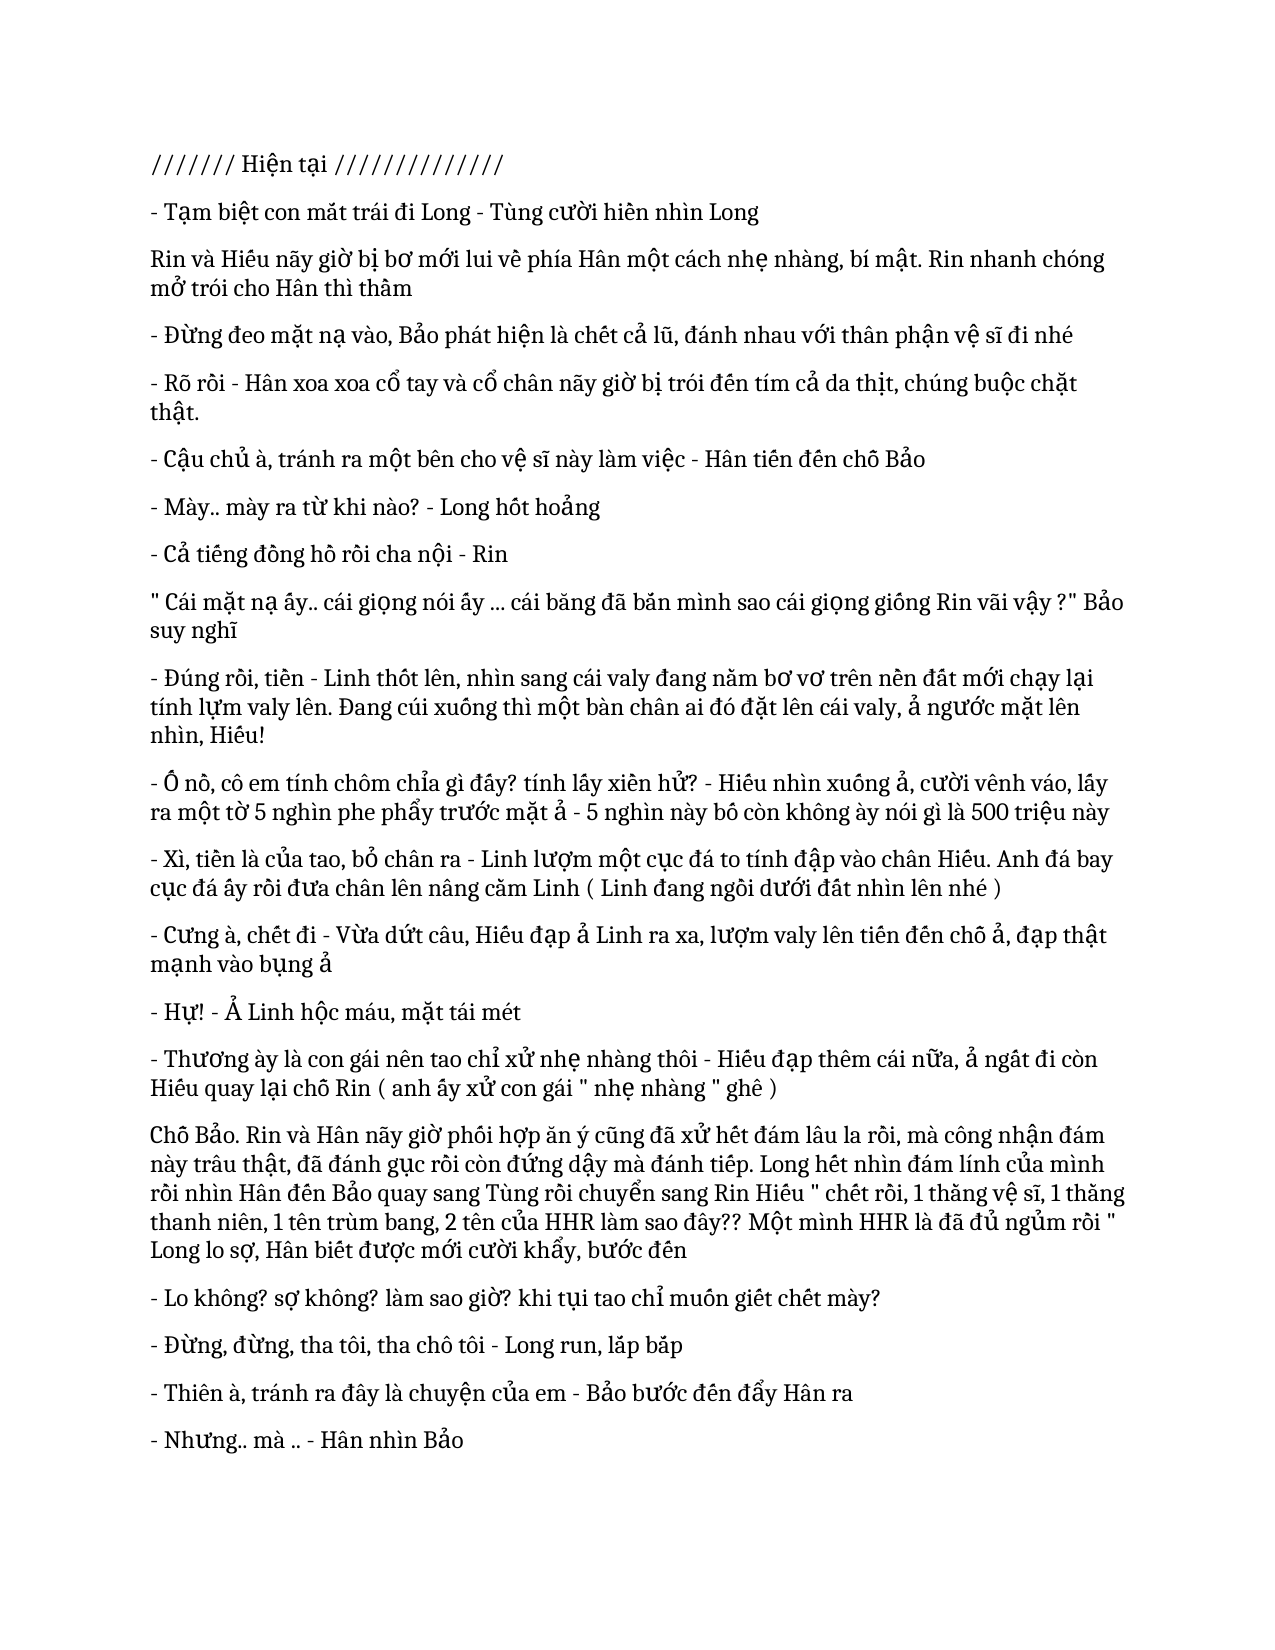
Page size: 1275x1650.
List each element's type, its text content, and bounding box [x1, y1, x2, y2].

text - Thiên à, tránh ra đây là chuyện của em - Bảo bước đến đẩy Hân ra [150, 1379, 1125, 1407]
text - Cưng à, chết đi - Vừa dứt câu, Hiếu đạp ả Linh ra xa, lượm valy lên tiến đến chỗ ả, đạp thật mạnh vào bụng ả [150, 921, 1125, 979]
text - Xì, tiền là của tao, bỏ chân ra - Linh lượm một cục đá to tính đập vào chân Hiếu. Anh đá bay cục đá ấy rồi đưa chân lên nâng cằm Linh ( Linh đang ngồi dưới đất nhìn lên nhé ) [150, 845, 1125, 902]
text - Ố nồ, cô em tính chôm chỉa gì đấy? tính lấy xiền hử? - Hiếu nhìn xuống ả, cười vênh váo, lấy ra một tờ 5 nghìn phe phẩy trước mặt ả - 5 nghìn này bố còn không ày nói gì là 500 triệu này [150, 769, 1125, 826]
text - Đừng đeo mặt nạ vào, Bảo phát hiện là chết cả lũ, đánh nhau với thân phận vệ sĩ đi nhé [150, 321, 1125, 350]
text - Tạm biệt con mắt trái đi Long - Tùng cười hiền nhìn Long [150, 197, 1125, 226]
text - Hự! - Ả Linh hộc máu, mặt tái mét [150, 997, 1125, 1026]
text - Nhưng.. mà .. - Hân nhìn Bảo [150, 1426, 1125, 1455]
text /////// Hiện tại ////////////// [150, 150, 1125, 179]
text Rin và Hiếu nãy giờ bị bơ mới lui về phía Hân một cách nhẹ nhàng, bí mật. Rin nhanh chóng mở trói cho Hân thì thầm [150, 245, 1125, 302]
text - Mày.. mày ra từ khi nào? - Long hốt hoảng [150, 492, 1125, 521]
text - Đúng rồi, tiền - Linh thốt lên, nhìn sang cái valy đang nằm bơ vơ trên nền đất mới chạy lại tính lựm valy lên. Đang cúi xuống thì một bàn chân ai đó đặt lên cái valy, ả ngước mặt lên nhìn, Hiếu! [150, 664, 1125, 750]
text - Đừng, đừng, tha tôi, tha chô tôi - Long run, lắp bắp [150, 1331, 1125, 1360]
text Chỗ Bảo. Rin và Hân nãy giờ phối hợp ăn ý cũng đã xử hết đám lâu la rồi, mà công nhận đám này trâu thật, đã đánh gục rồi còn đứng dậy mà đánh tiếp. Long hết nhìn đám lính của mình rồi nhìn Hân đến Bảo quay sang Tùng rồi chuyển sang Rin Hiếu " chết rồi, 1 thằng vệ sĩ, 1 thằng thanh niên, 1 tên trùm bang, 2 tên của HHR làm sao đây?? Một mình HHR là đã đủ ngủm rồi " Long lo sợ, Hân biết được mới cười khẩy, bước đến [150, 1121, 1125, 1265]
text - Lo không? sợ không? làm sao giờ? khi tụi tao chỉ muốn giết chết mày? [150, 1284, 1125, 1312]
text " Cái mặt nạ ấy.. cái giọng nói ấy ... cái băng đã bắn mình sao cái giọng giống Rin vãi vậy ?" Bảo suy nghĩ [150, 587, 1125, 645]
text - Thương ày là con gái nên tao chỉ xử nhẹ nhàng thôi - Hiếu đạp thêm cái nữa, ả ngất đi còn Hiếu quay lại chỗ Rin ( anh ấy xử con gái " nhẹ nhàng " ghê ) [150, 1045, 1125, 1102]
text - Rõ rồi - Hân xoa xoa cổ tay và cổ chân nãy giờ bị trói đến tím cả da thịt, chúng buộc chặt thật. [150, 369, 1125, 426]
text - Cả tiếng đồng hồ rồi cha nội - Rin [150, 540, 1125, 569]
text - Cậu chủ à, tránh ra một bên cho vệ sĩ này làm việc - Hân tiến đến chỗ Bảo [150, 445, 1125, 474]
